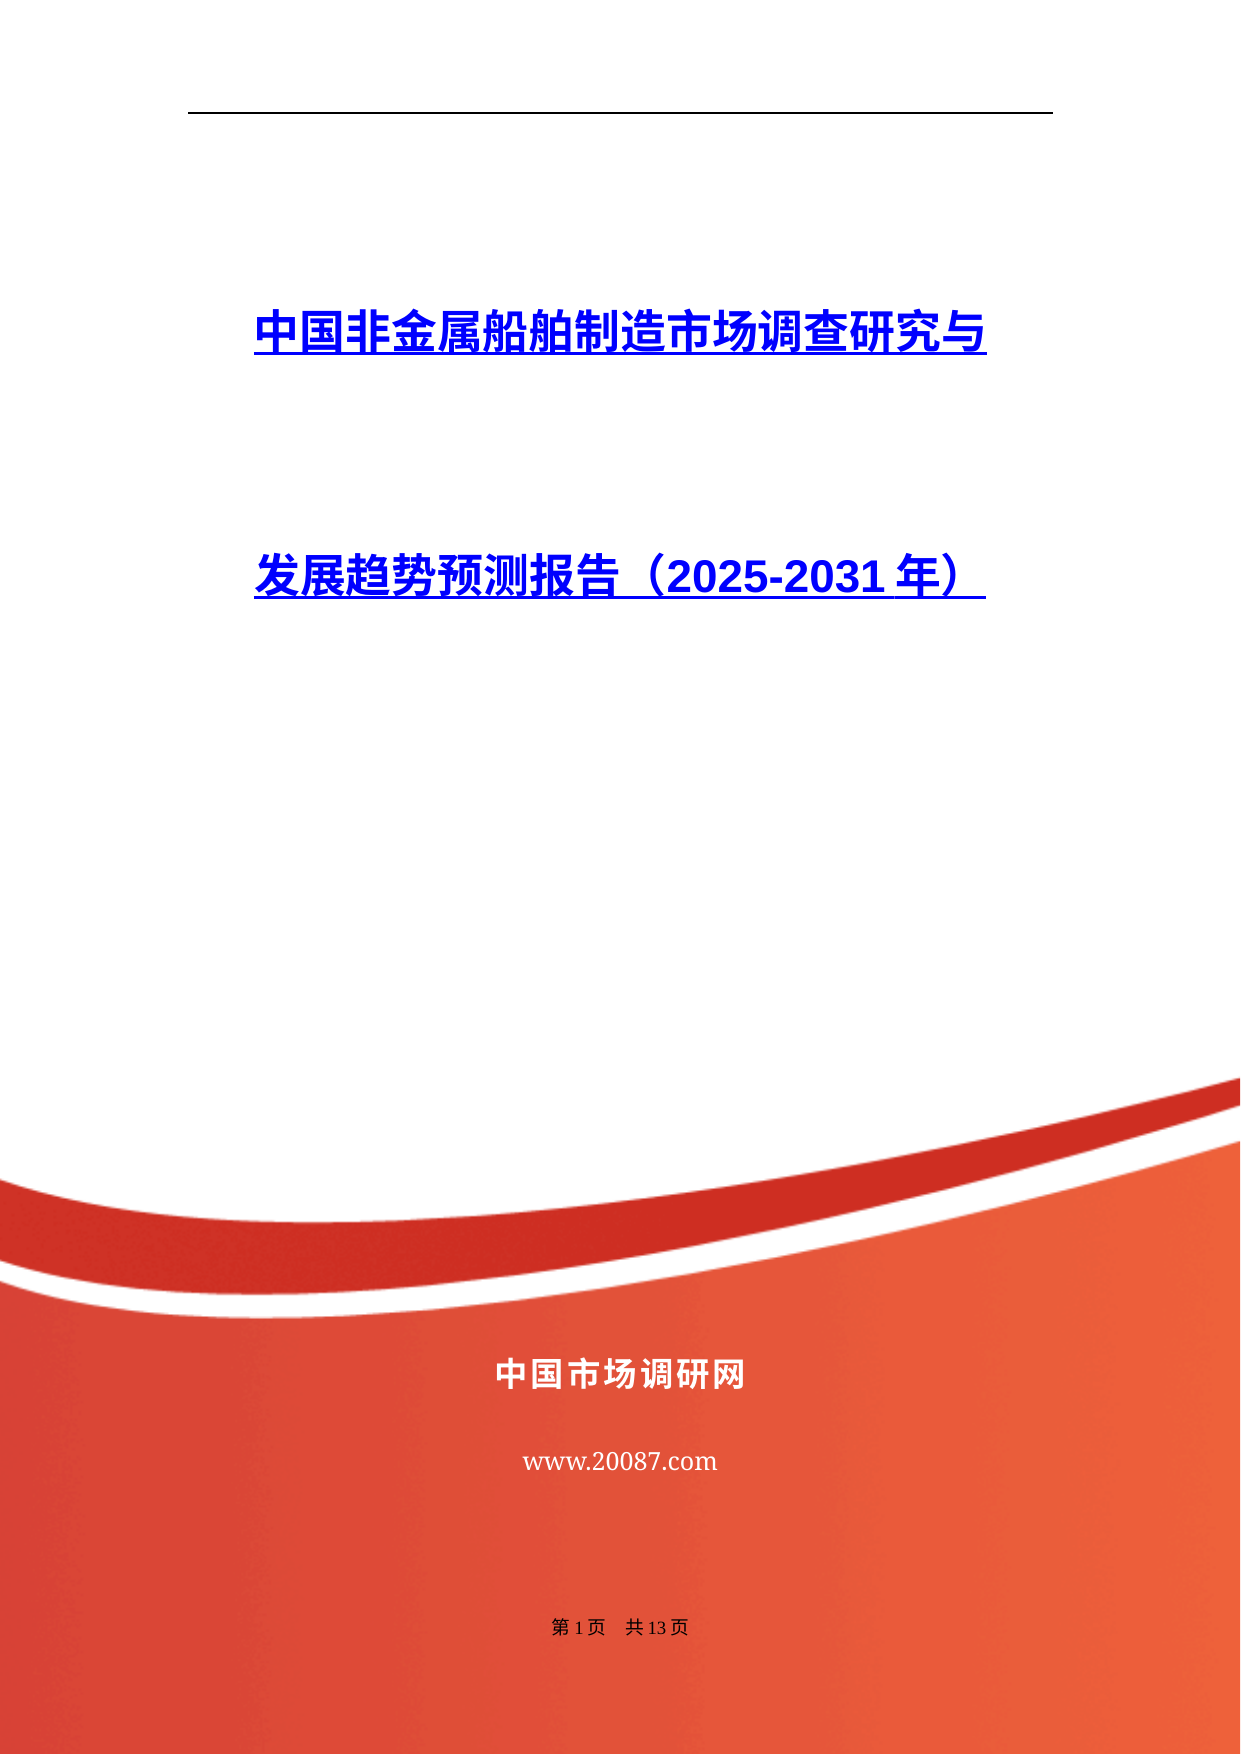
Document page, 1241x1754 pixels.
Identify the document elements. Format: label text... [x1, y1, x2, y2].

picture [0, 1006, 1241, 1754]
table_header 中国非金属船舶制造市场调查研究与发展趋势预测报告（2025-2031年） [188, 207, 1053, 773]
text www.20087.com [187, 1428, 1053, 1493]
subtitle 中国市场调研网 [187, 1339, 1053, 1404]
